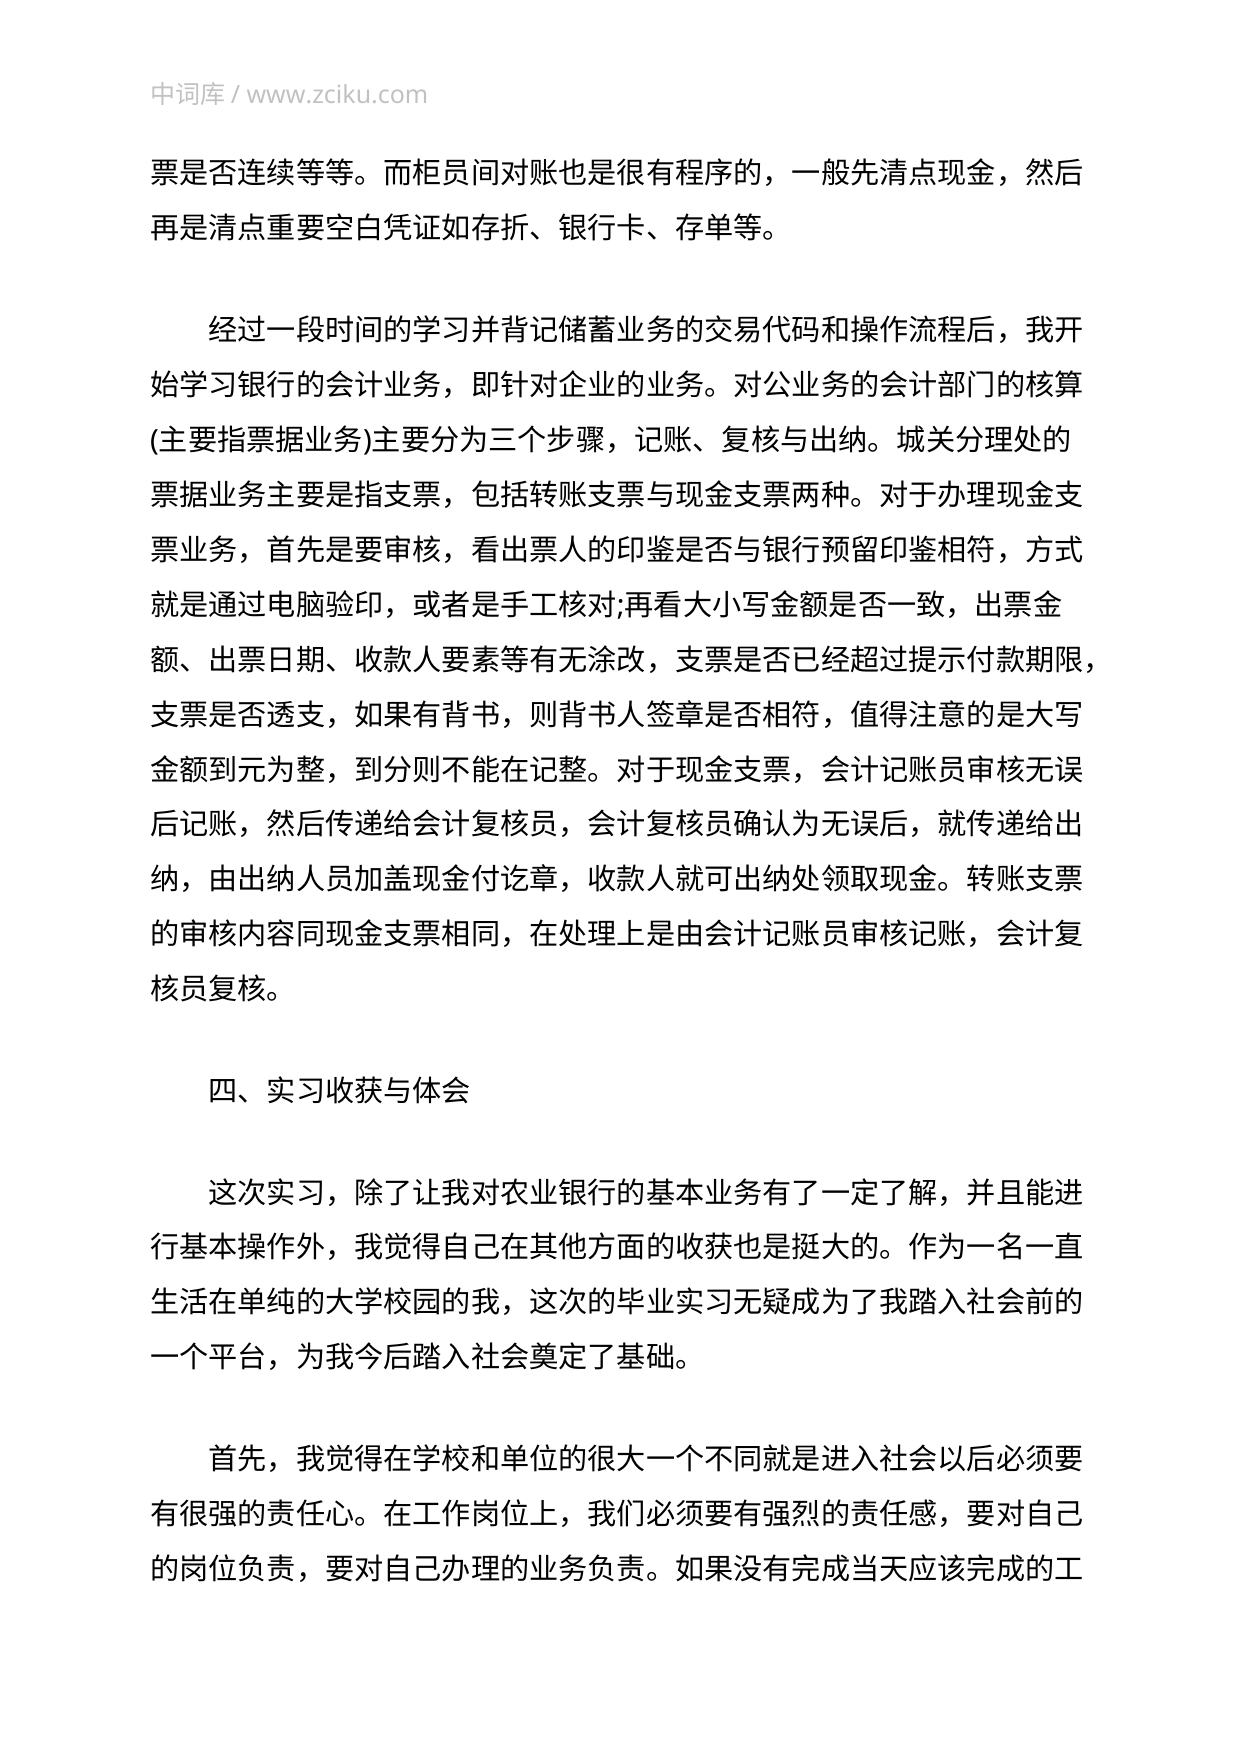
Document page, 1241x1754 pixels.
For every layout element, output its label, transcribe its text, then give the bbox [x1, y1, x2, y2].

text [150, 1436, 1090, 1588]
text 四、实习收获与体会 [150, 1067, 1090, 1110]
text 这次实习，除了让我对农业银行的基本业务有了一定了解，并且能进行基本操作外，我觉得自己在其他方面的收获也是挺大的。作为一名一直生活在单纯的大学校园的我，这次的毕业实习无疑成为了我踏入社会前的一个平台，为我今后踏入社会奠定了基础。 [150, 1169, 1090, 1376]
text 经过一段时间的学习并背记储蓄业务的交易代码和操作流程后，我开始学习银行的会计业务，即针对企业的业务。对公业务的会计部门的核算(主要指票据业务)主要分为三个步骤，记账、复核与出纳。城关分理处的票据业务主要是指支票，包括转账支票与现金支票两种。对于办理现金支票业务，首先是要审核，看出票人的印鉴是否与银行预留印鉴相符，方式就是通过电脑验印，或者是手工核对;再看大小写金额是否一致，出票金额、出票日期、收款人要素等有无涂改，支票是否已经超过提示付款期限，支票是否透支，如果有背书，则背书人签章是否相符，值得注意的是大写金额到元为整，到分则不能在记整。对于现金支票，会计记账员审核无误后记账，然后传递给会计复核员，会计复核员确认为无误后，就传递给出纳，由出纳人员加盖现金付讫章，收款人就可出纳处领取现金。转账支票的审核内容同现金支票相同，在处理上是由会计记账员审核记账，会计复核员复核。 [150, 307, 1090, 1008]
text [150, 150, 1090, 247]
